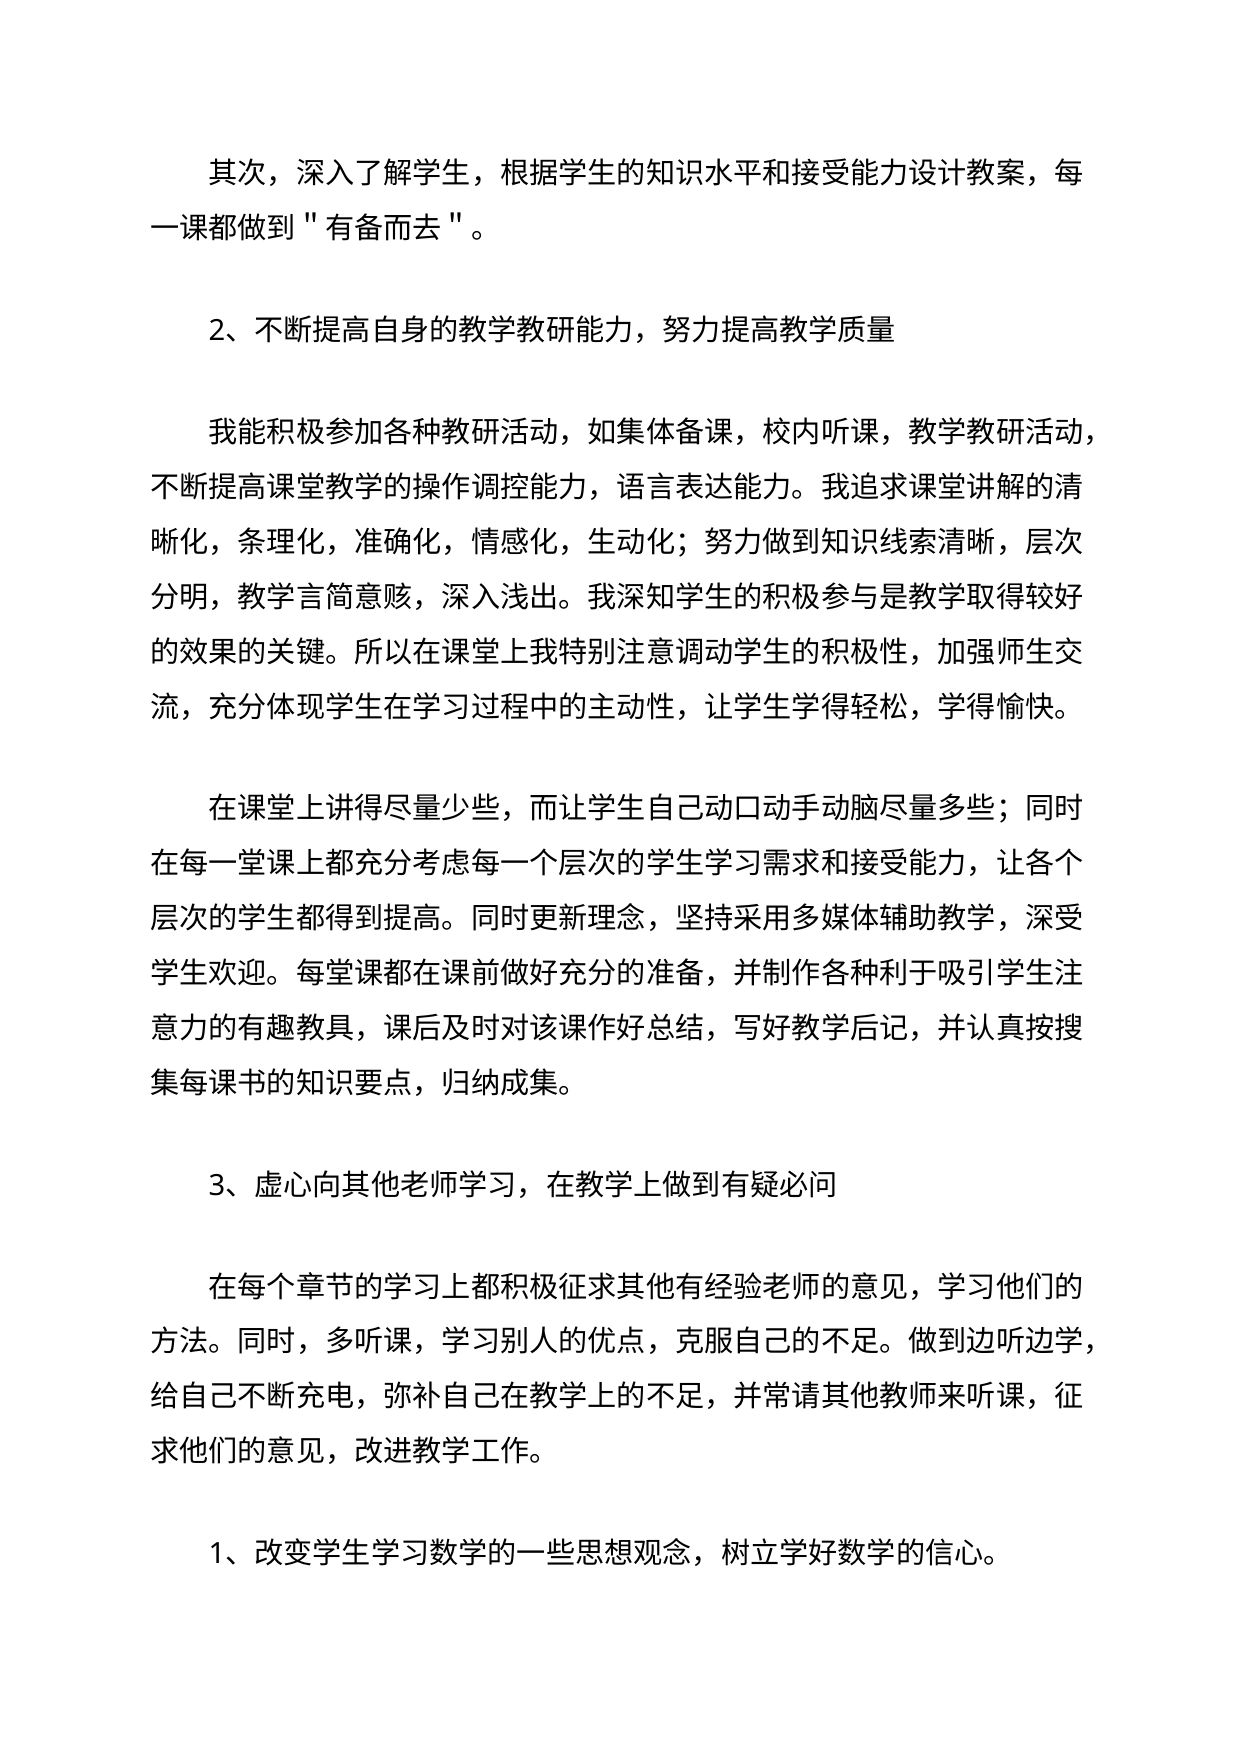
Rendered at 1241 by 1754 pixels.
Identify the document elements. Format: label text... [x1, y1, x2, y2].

text 1、改变学生学习数学的一些思想观念，树立学好数学的信心。 [150, 1529, 1090, 1572]
text 2、不断提高自身的教学教研能力，努力提高教学质量 [150, 307, 1090, 349]
text 在每个章节的学习上都积极征求其他有经验老师的意见，学习他们的方法。同时，多听课，学习别人的优点，克服自己的不足。做到边听边学，给自己不断充电，弥补自己在教学上的不足，并常请其他教师来听课，征求他们的意见，改进教学工作。 [150, 1263, 1090, 1470]
text 其次，深入了解学生，根据学生的知识水平和接受能力设计教案，每一课都做到＂有备而去＂。 [150, 150, 1090, 247]
text 我能积极参加各种教研活动，如集体备课，校内听课，教学教研活动，不断提高课堂教学的操作调控能力，语言表达能力。我追求课堂讲解的清晰化，条理化，准确化，情感化，生动化；努力做到知识线索清晰，层次分明，教学言简意赅，深入浅出。我深知学生的积极参与是教学取得较好的效果的关键。所以在课堂上我特别注意调动学生的积极性，加强师生交流，充分体现学生在学习过程中的主动性，让学生学得轻松，学得愉快。 [150, 409, 1090, 725]
text 3、虚心向其他老师学习，在教学上做到有疑必问 [150, 1161, 1090, 1203]
text 在课堂上讲得尽量少些，而让学生自己动口动手动脑尽量多些；同时在每一堂课上都充分考虑每一个层次的学生学习需求和接受能力，让各个层次的学生都得到提高。同时更新理念，坚持采用多媒体辅助教学，深受学生欢迎。每堂课都在课前做好充分的准备，并制作各种利于吸引学生注意力的有趣教具，课后及时对该课作好总结，写好教学后记，并认真按搜集每课书的知识要点，归纳成集。 [150, 785, 1090, 1102]
